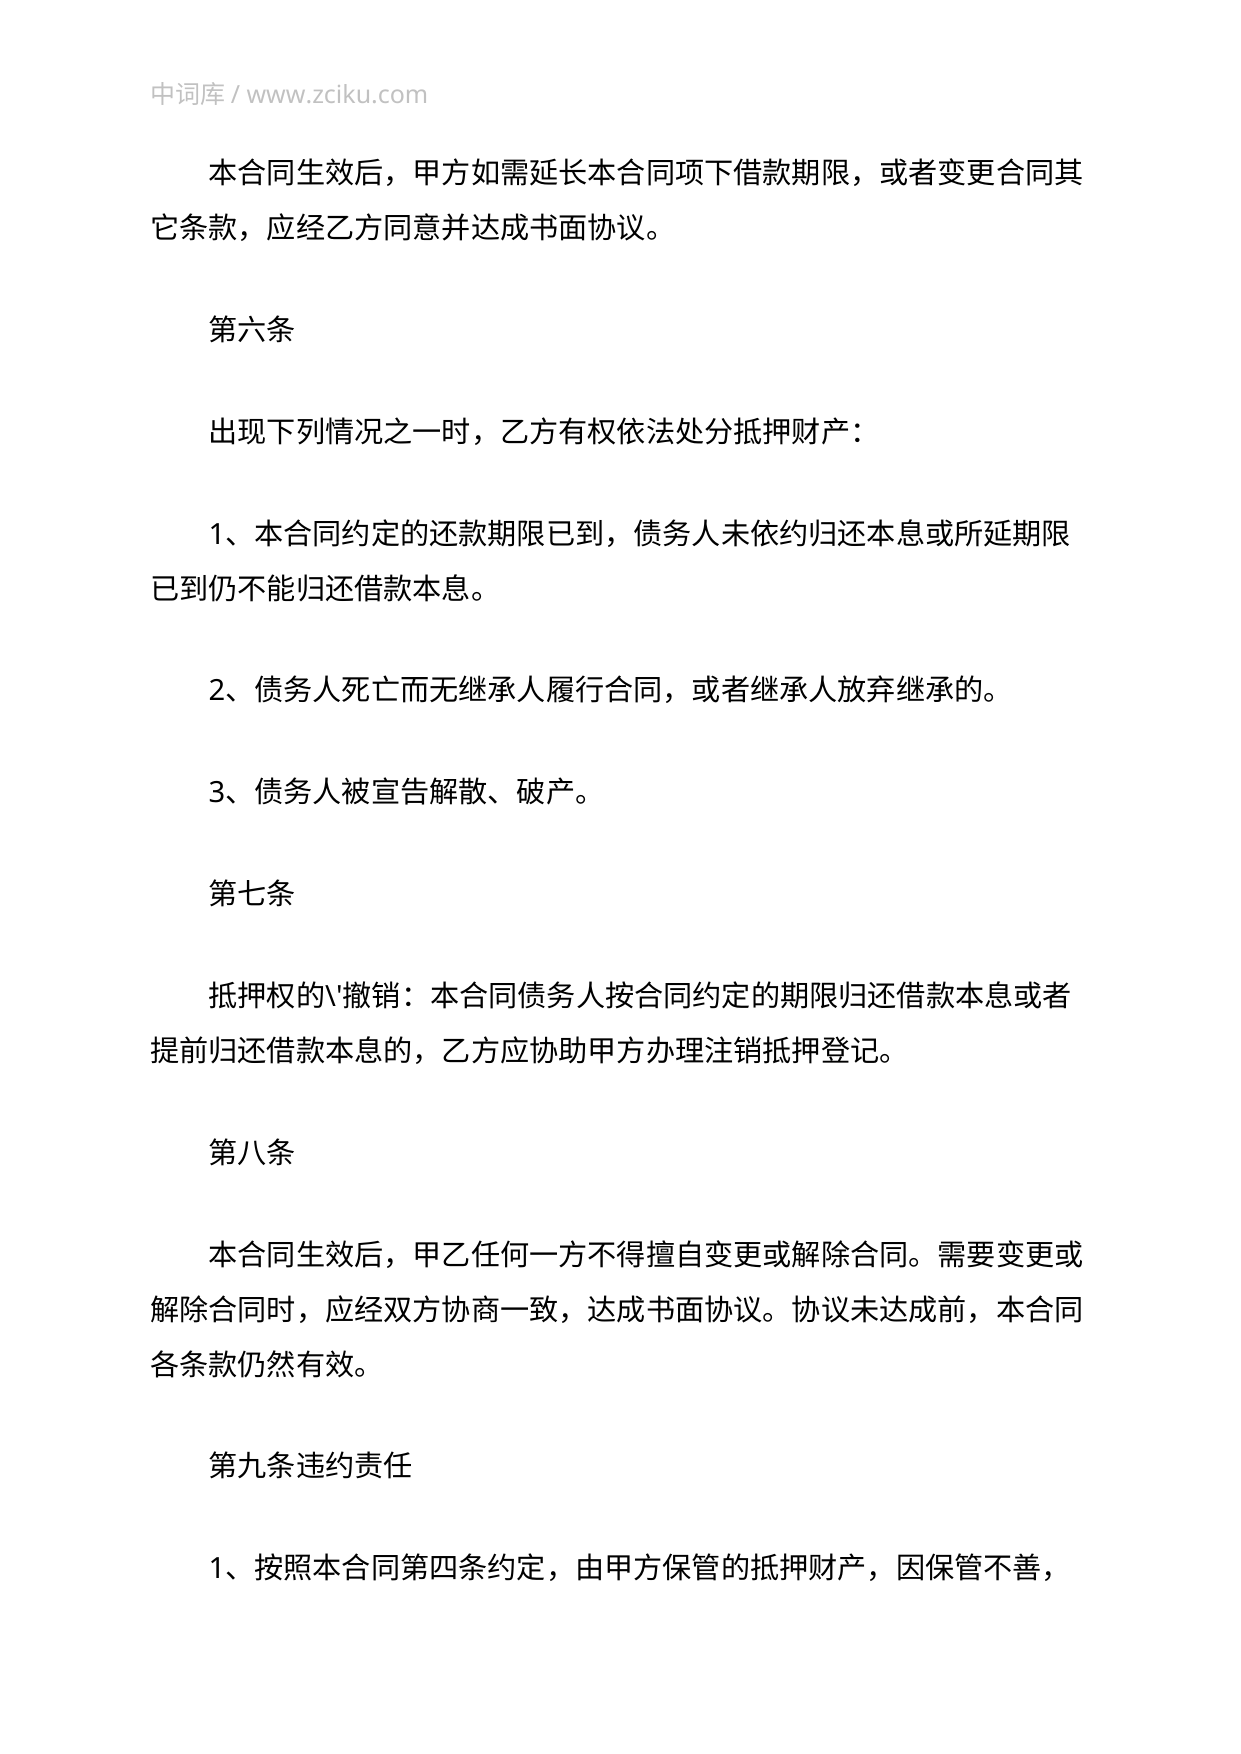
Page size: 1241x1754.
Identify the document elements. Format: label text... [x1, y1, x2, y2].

text 第六条 [150, 307, 1090, 349]
text 2、债务人死亡而无继承人履行合同，或者继承人放弃继承的。 [150, 667, 1090, 709]
text 本合同生效后，甲方如需延长本合同项下借款期限，或者变更合同其它条款，应经乙方同意并达成书面协议。 [150, 150, 1090, 247]
text 1、本合同约定的还款期限已到，债务人未依约归还本息或所延期限已到仍不能归还借款本息。 [150, 510, 1090, 607]
text 出现下列情况之一时，乙方有权依法处分抵押财产： [150, 408, 1090, 451]
text 3、债务人被宣告解散、破产。 [150, 769, 1090, 811]
text 本合同生效后，甲乙任何一方不得擅自变更或解除合同。需要变更或解除合同时，应经双方协商一致，达成书面协议。协议未达成前，本合同各条款仍然有效。 [150, 1231, 1090, 1383]
text 第八条 [150, 1129, 1090, 1172]
text 第七条 [150, 871, 1090, 913]
text 第九条违约责任 [150, 1443, 1090, 1485]
text 抵押权的\'撤销：本合同债务人按合同约定的期限归还借款本息或者提前归还借款本息的，乙方应协助甲方办理注销抵押登记。 [150, 973, 1090, 1070]
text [150, 1544, 1090, 1587]
